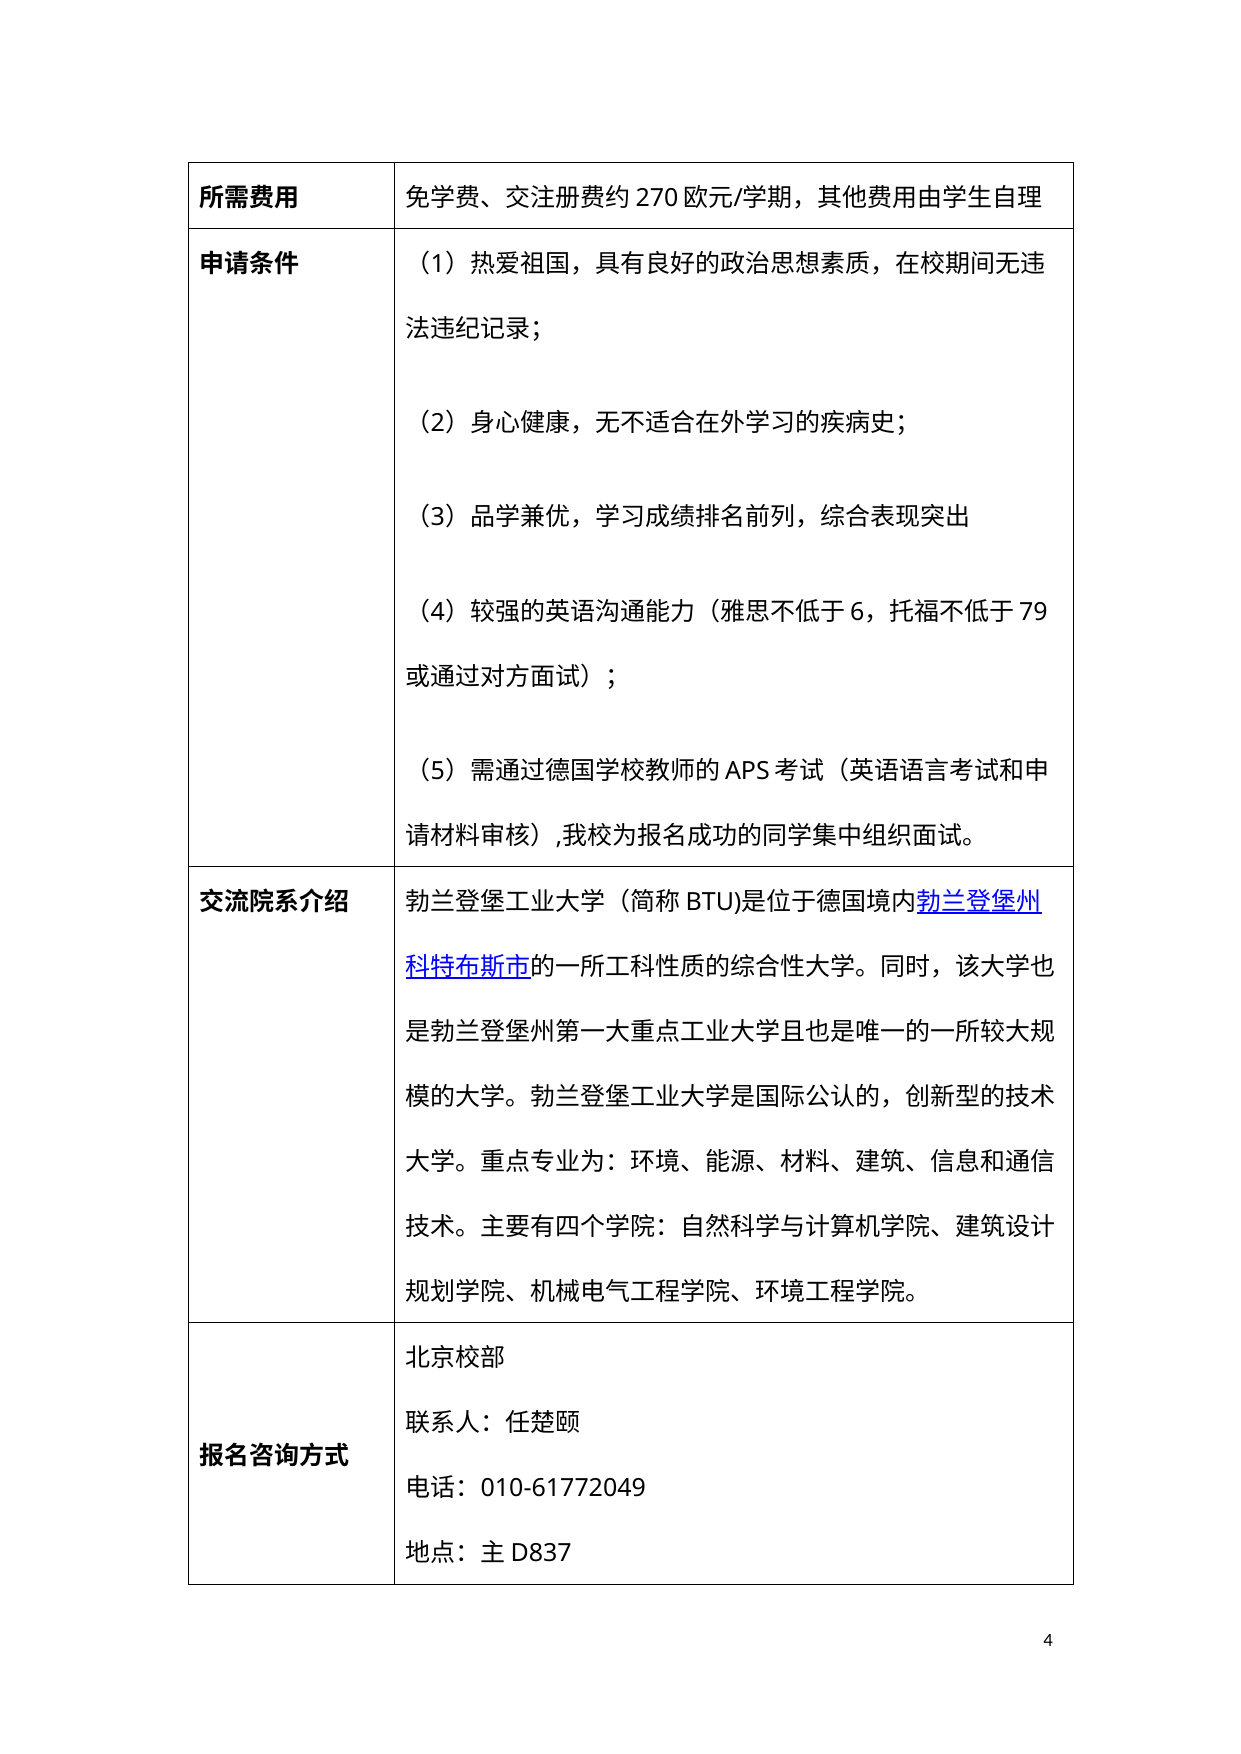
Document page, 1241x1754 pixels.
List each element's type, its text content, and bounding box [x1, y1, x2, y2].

table_cell 免学费、交注册费约270欧元/学期，其他费用由学生自理 [395, 163, 1073, 228]
table_cell 交流院系介绍 [189, 867, 394, 1322]
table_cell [395, 1323, 1073, 1584]
table_cell 所需费用 [189, 163, 394, 228]
table_cell 报名咨询方式 [189, 1323, 394, 1584]
table_cell 申请条件 [189, 229, 394, 866]
